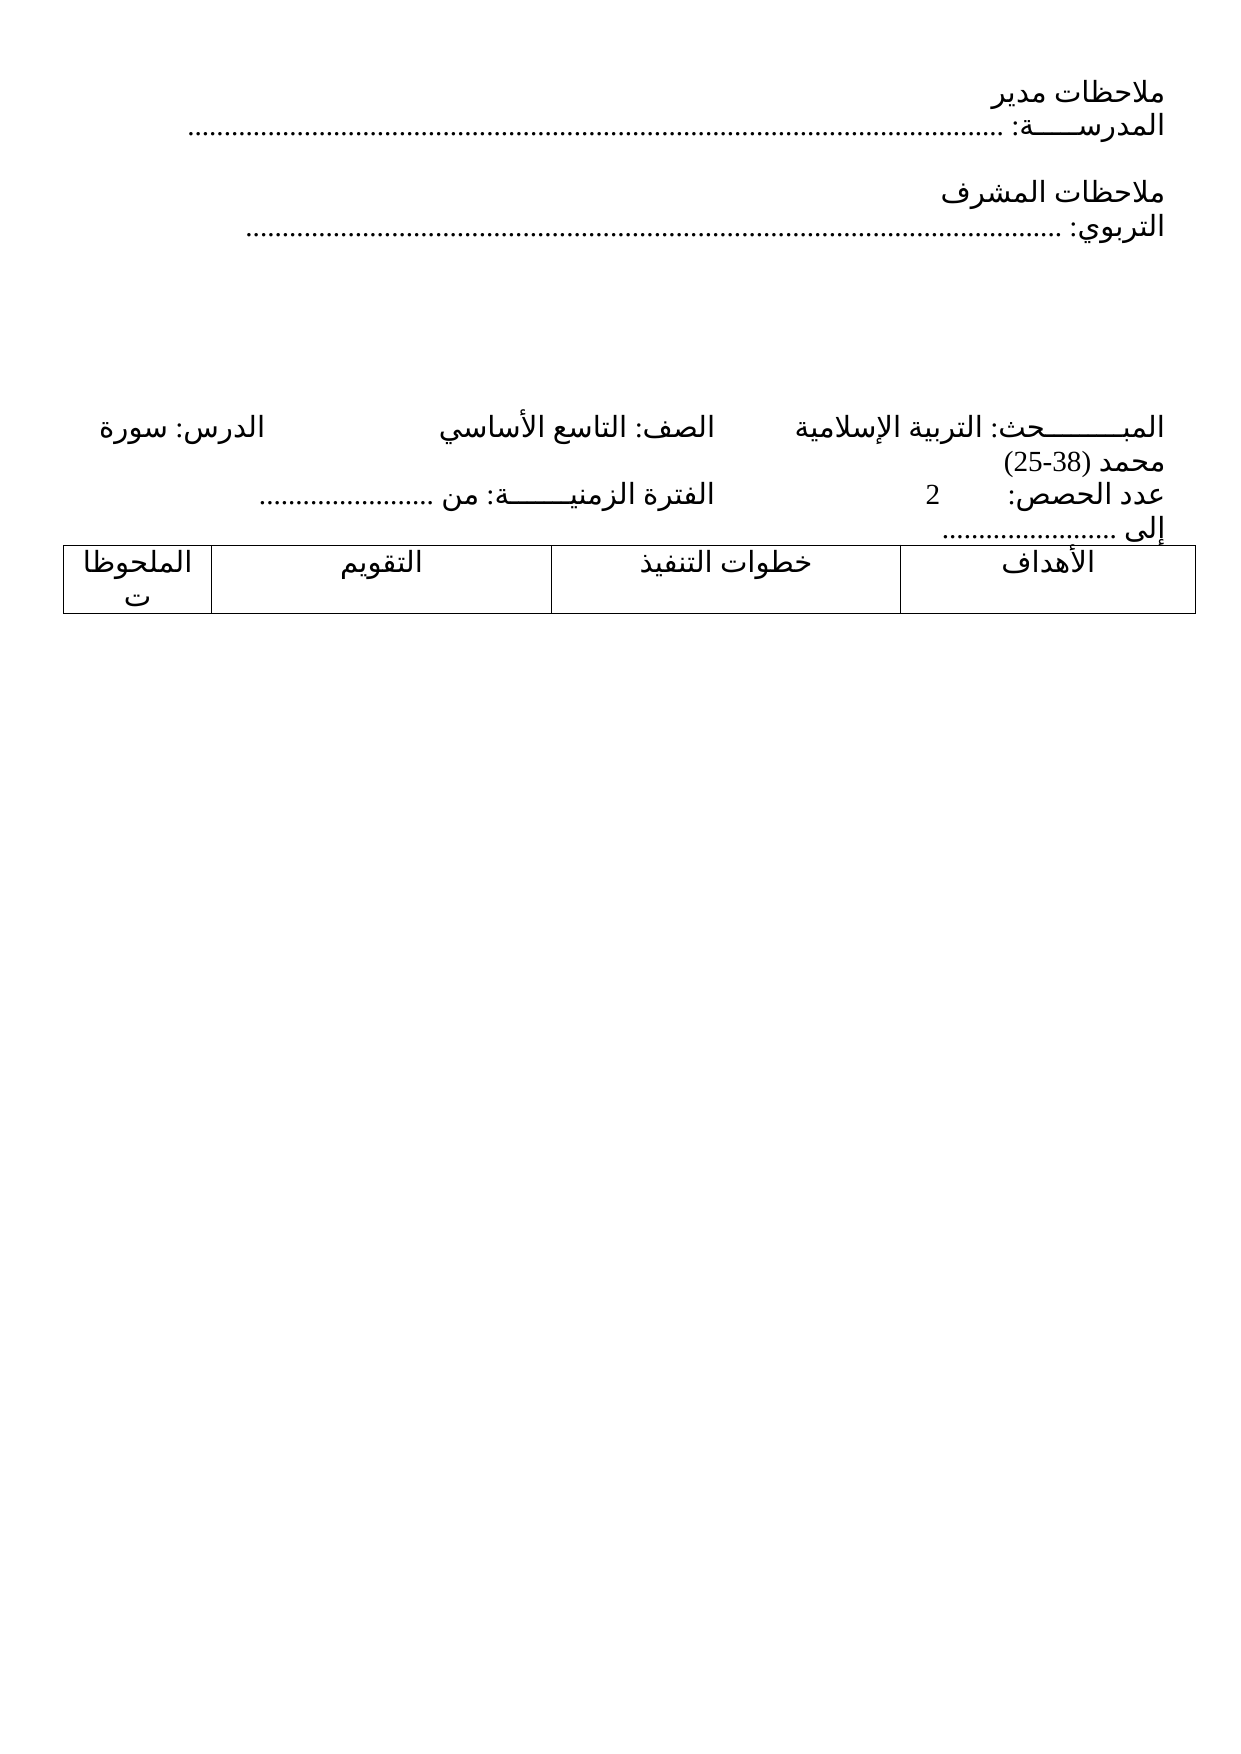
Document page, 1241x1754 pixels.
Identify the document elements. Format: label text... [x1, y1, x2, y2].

text عدد الحصص: 2 الفترة الزمنيـــــــة: من ........................ إلى ........................ [75, 477, 1165, 544]
table_header الملحوظات [64, 546, 211, 613]
table_header الأهداف [901, 546, 1195, 613]
text المبـــــــــحث: التربية الإسلامية الصف: التاسع الأساسي الدرس: سورة محمد (38-25) [75, 410, 1165, 477]
table_header خطوات التنفيذ [552, 546, 900, 613]
text ملاحظات المشرف التربوي: ................................................................................................................ [75, 176, 1165, 243]
table_header التقويم [212, 546, 551, 613]
text ملاحظات مدير المدرســـــة: ................................................................................................................ [75, 75, 1165, 142]
